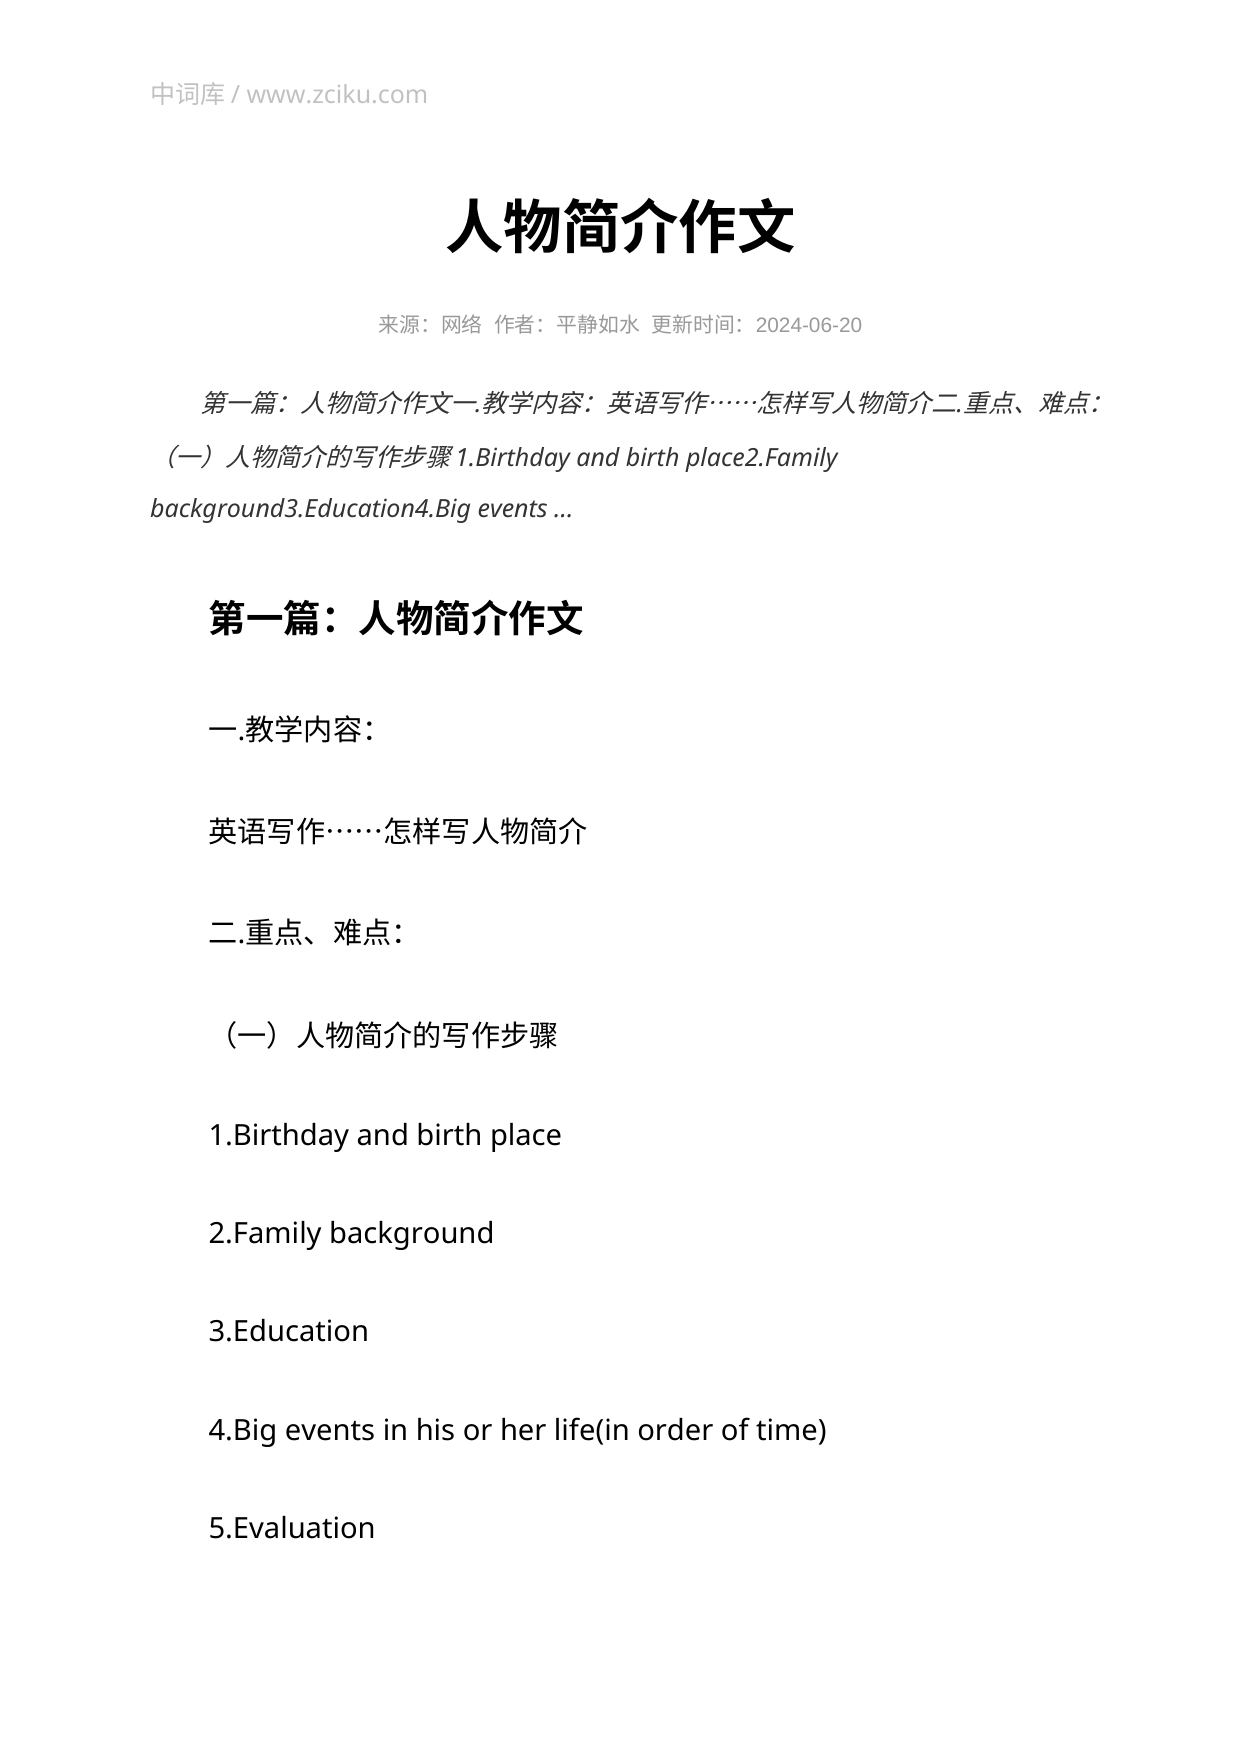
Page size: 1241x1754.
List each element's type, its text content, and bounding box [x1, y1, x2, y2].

text 3.Education [150, 1311, 1090, 1350]
text 二.重点、难点： [150, 910, 1090, 952]
text 一.教学内容： [150, 706, 1090, 749]
text （一）人物简介的写作步骤 [150, 1012, 1090, 1054]
text 第一篇：人物简介作文一.教学内容：英语写作……怎样写人物简介二.重点、难点：（一）人物简介的写作步骤1.Birthday and birth place2.Family background3.Education4.Big events ... [150, 383, 1090, 525]
text 英语写作……怎样写人物简介 [150, 808, 1090, 851]
text 第一篇：人物简介作文 [150, 589, 1090, 643]
text 4.Big events in his or her life(in order of time) [150, 1409, 1090, 1449]
text 5.Evaluation [150, 1508, 1090, 1547]
subtitle 人物简介作文 [150, 181, 1090, 266]
text 2.Family background [150, 1212, 1090, 1252]
text 1.Birthday and birth place [150, 1114, 1090, 1153]
text 来源：网络 作者：平静如水 更新时间：2024-06-20 [150, 313, 1090, 337]
